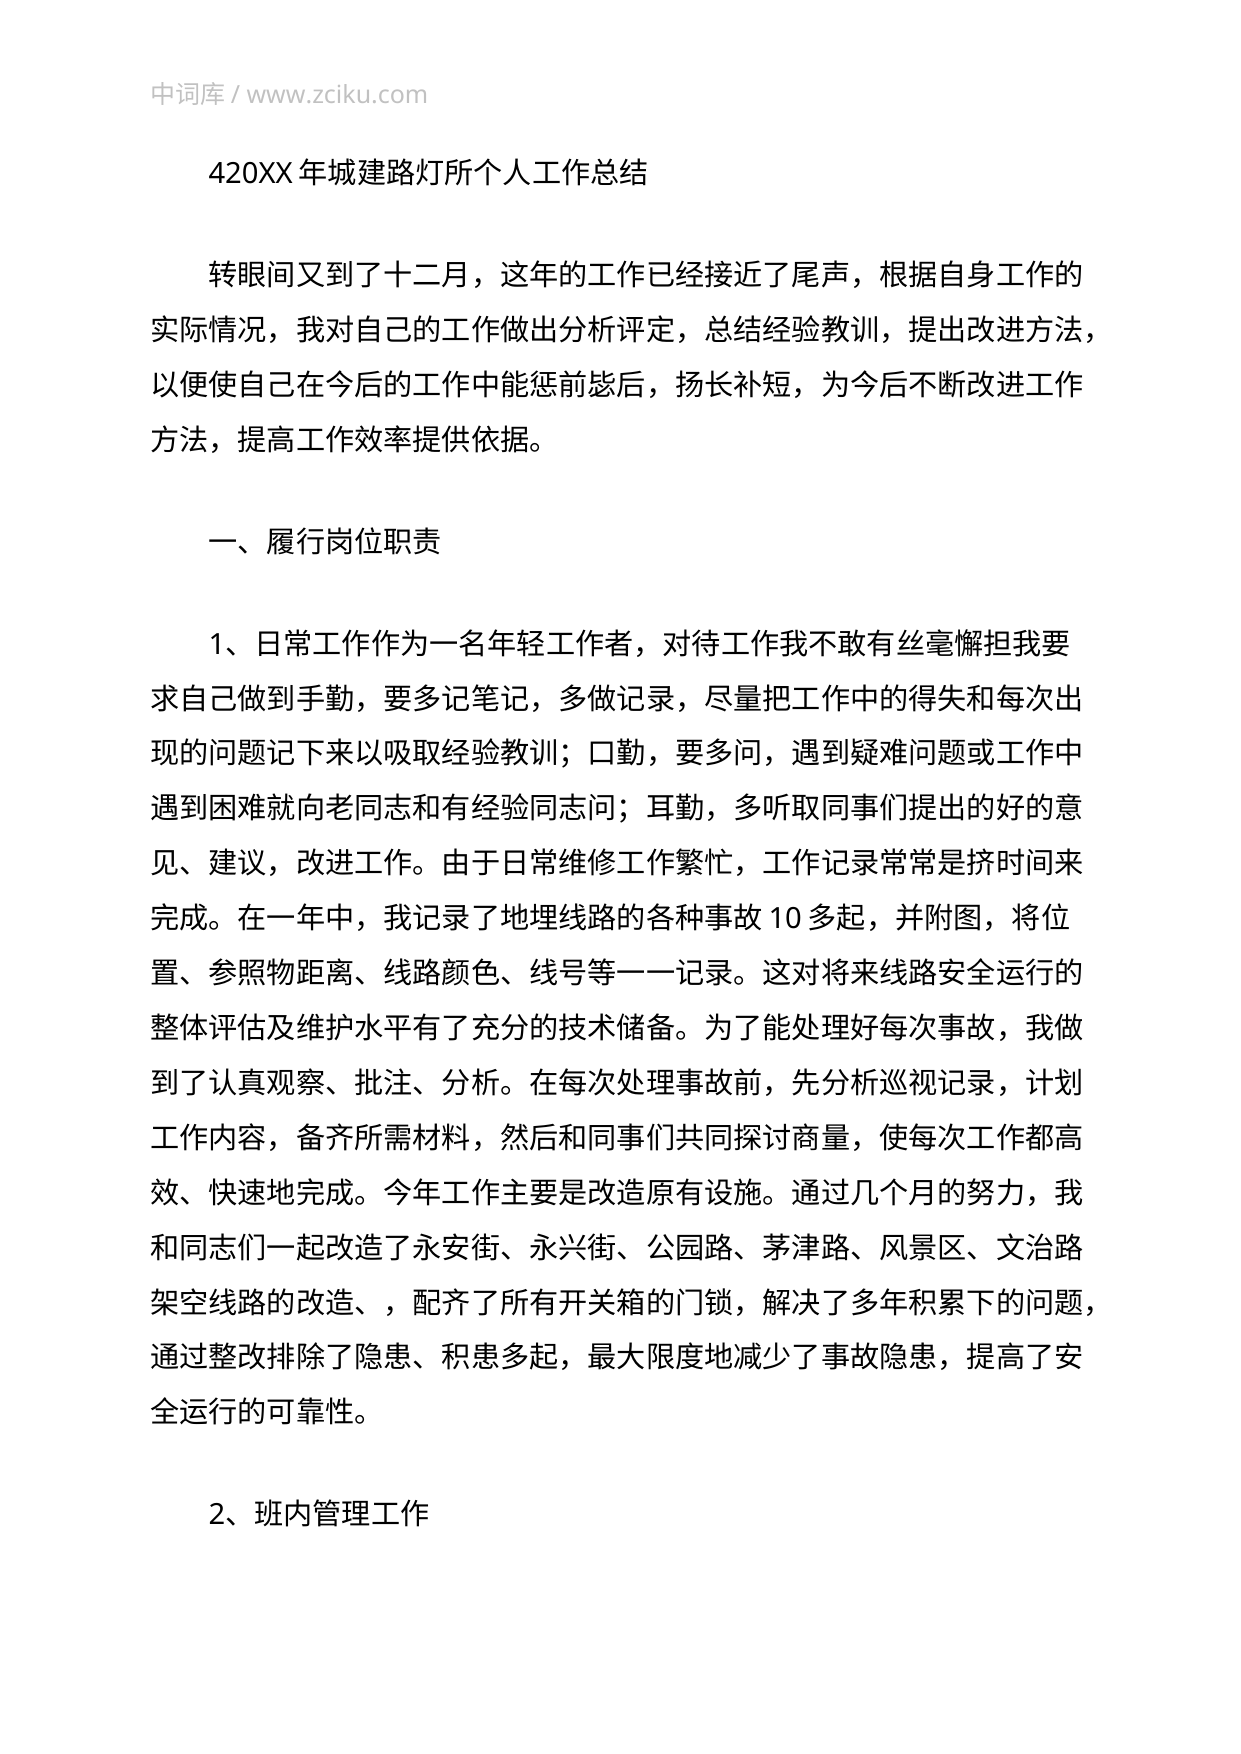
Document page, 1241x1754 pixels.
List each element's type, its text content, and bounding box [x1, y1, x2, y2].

text 转眼间又到了十二月，这年的工作已经接近了尾声，根据自身工作的实际情况，我对自己的工作做出分析评定，总结经验教训，提出改进方法，以便使自己在今后的工作中能惩前毖后，扬长补短，为今后不断改进工作方法，提高工作效率提供依据。 [150, 252, 1090, 459]
text 2、班内管理工作 [150, 1491, 1090, 1533]
text 1、日常工作作为一名年轻工作者，对待工作我不敢有丝毫懈担我要求自己做到手勤，要多记笔记，多做记录，尽量把工作中的得失和每次出现的问题记下来以吸取经验教训；口勤，要多问，遇到疑难问题或工作中遇到困难就向老同志和有经验同志问；耳勤，多听取同事们提出的好的意见、建议，改进工作。由于日常维修工作繁忙，工作记录常常是挤时间来完成。在一年中，我记录了地埋线路的各种事故10多起，并附图，将位置、参照物距离、线路颜色、线号等一一记录。这对将来线路安全运行的整体评估及维护水平有了充分的技术储备。为了能处理好每次事故，我做到了认真观察、批注、分析。在每次处理事故前，先分析巡视记录，计划工作内容，备齐所需材料，然后和同事们共同探讨商量，使每次工作都高效、快速地完成。今年工作主要是改造原有设施。通过几个月的努力，我和同志们一起改造了永安街、永兴街、公园路、茅津路、风景区、文治路架空线路的改造、，配齐了所有开关箱的门锁，解决了多年积累下的问题，通过整改排除了隐患、积患多起，最大限度地减少了事故隐患，提高了安全运行的可靠性。 [150, 620, 1090, 1431]
text 420XX年城建路灯所个人工作总结 [150, 150, 1090, 192]
text 一、履行岗位职责 [150, 518, 1090, 561]
